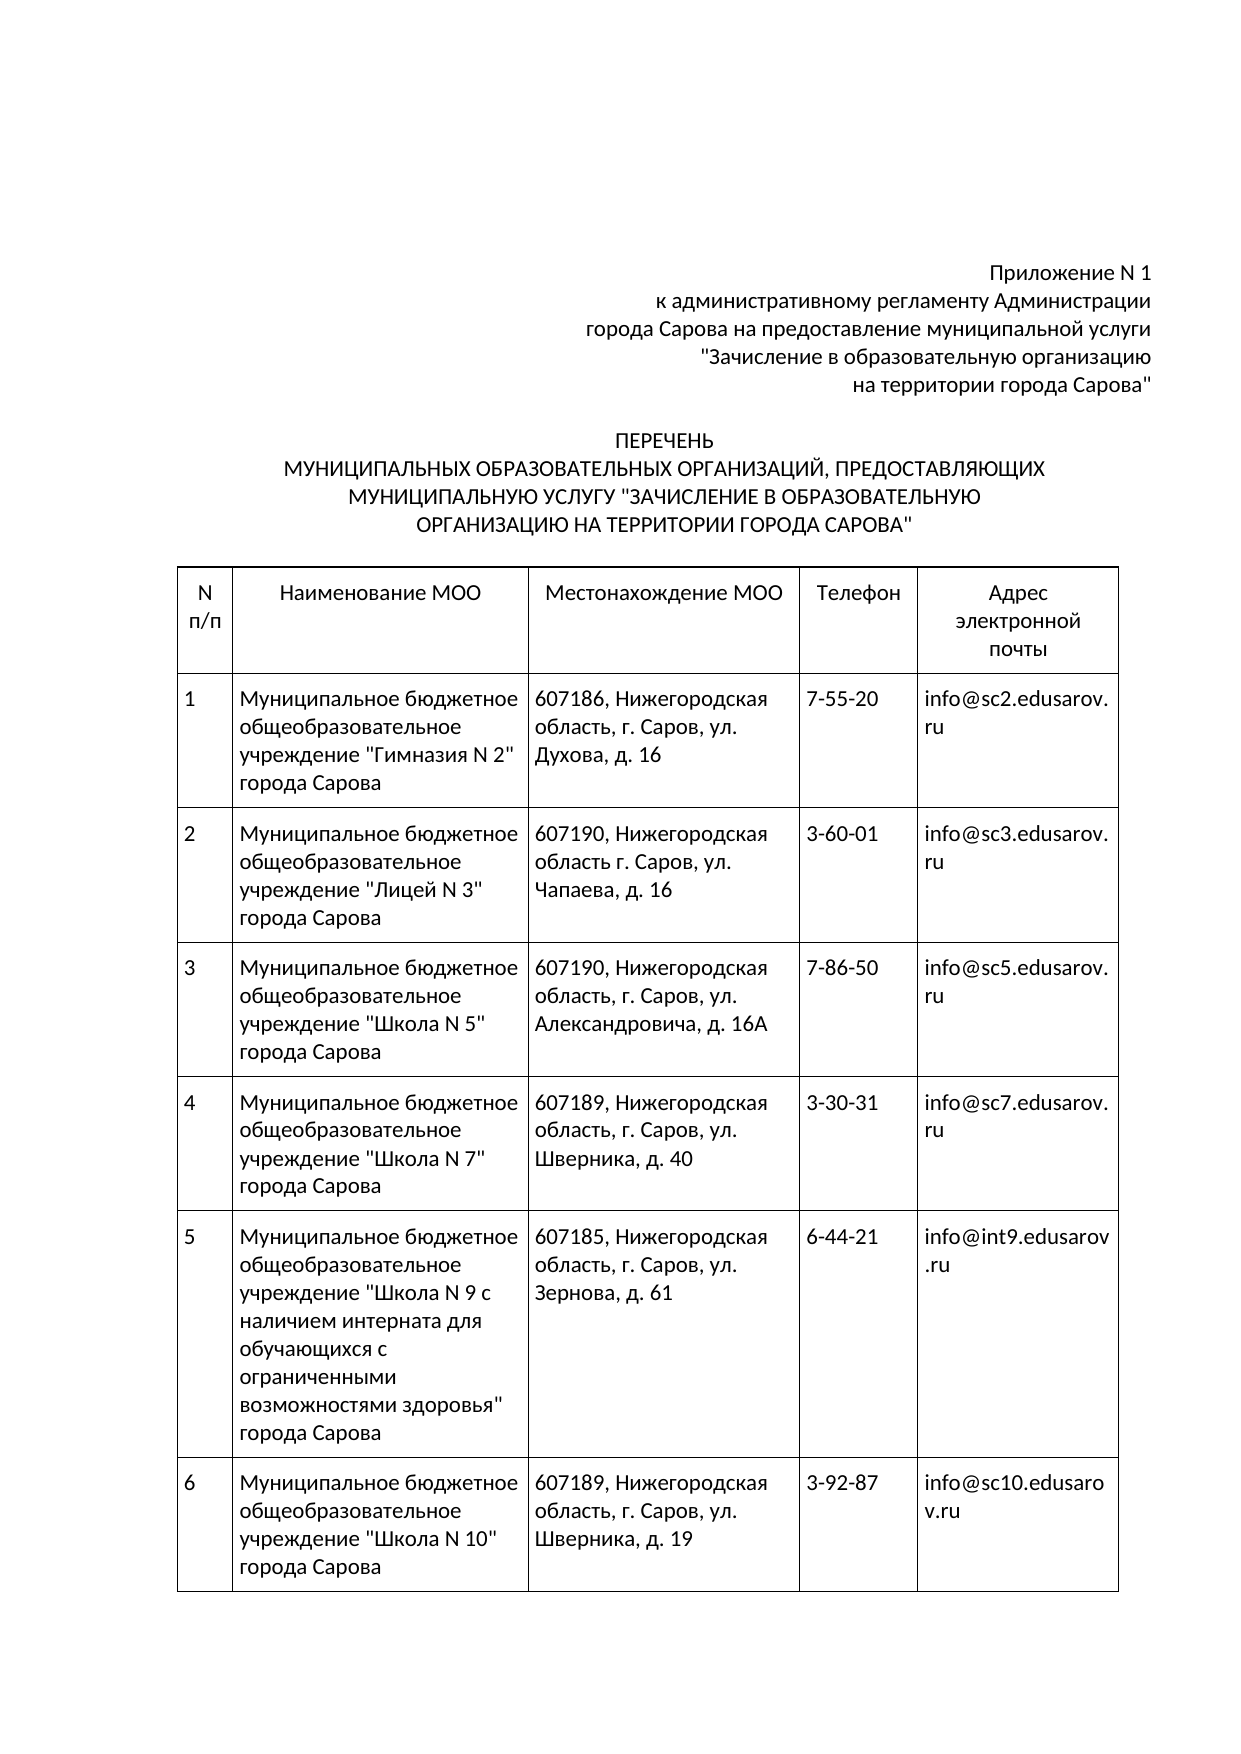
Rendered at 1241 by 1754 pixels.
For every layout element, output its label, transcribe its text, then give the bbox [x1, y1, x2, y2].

table_cell 607190, Нижегородская область г. Саров, ул. Чапаева, д. 16 [529, 808, 799, 942]
table_cell 607189, Нижегородская область, г. Саров, ул. Шверника, д. 19 [529, 1458, 799, 1591]
table_header Телефон [800, 568, 917, 673]
table_cell Муниципальное бюджетное общеобразовательное учреждение "Школа N 5" города Сарова [233, 943, 528, 1076]
table_cell info@sc10.edusarov.ru [918, 1458, 1118, 1591]
table_cell info@int9.edusarov.ru [918, 1211, 1118, 1457]
table_cell 2 [178, 808, 232, 942]
text ОРГАНИЗАЦИЮ НА ТЕРРИТОРИИ ГОРОДА САРОВА" [177, 510, 1152, 538]
table_cell 3-92-87 [800, 1458, 917, 1591]
table_cell 3-60-01 [800, 808, 917, 942]
text города Сарова на предоставление муниципальной услуги [177, 314, 1152, 342]
table_cell Муниципальное бюджетное общеобразовательное учреждение "Школа N 10" города Сарова [233, 1458, 528, 1591]
table_cell 607185, Нижегородская область, г. Саров, ул. Зернова, д. 61 [529, 1211, 799, 1457]
text МУНИЦИПАЛЬНУЮ УСЛУГУ "ЗАЧИСЛЕНИЕ В ОБРАЗОВАТЕЛЬНУЮ [177, 482, 1152, 510]
table_cell 3-30-31 [800, 1077, 917, 1210]
table_header Местонахождение МОО [529, 568, 799, 673]
text МУНИЦИПАЛЬНЫХ ОБРАЗОВАТЕЛЬНЫХ ОРГАНИЗАЦИЙ, ПРЕДОСТАВЛЯЮЩИХ [177, 454, 1152, 482]
table_cell 3 [178, 943, 232, 1076]
table_cell 6 [178, 1458, 232, 1591]
table_cell 607190, Нижегородская область, г. Саров, ул. Александровича, д. 16А [529, 943, 799, 1076]
table_header N п/п [178, 568, 232, 673]
table_cell info@sc7.edusarov.ru [918, 1077, 1118, 1210]
table_cell Муниципальное бюджетное общеобразовательное учреждение "Школа N 9 с наличием интерната для обучающихся с ограниченными возможностями здоровья" города Сарова [233, 1211, 528, 1457]
text "Зачисление в образовательную организацию [177, 342, 1152, 370]
table_cell 5 [178, 1211, 232, 1457]
text на территории города Сарова" [177, 370, 1152, 398]
table_header Наименование МОО [233, 568, 528, 673]
table_cell 6-44-21 [800, 1211, 917, 1457]
table_header Адрес электронной почты [918, 568, 1118, 673]
table_cell 7-86-50 [800, 943, 917, 1076]
table_cell 4 [178, 1077, 232, 1210]
table_cell 7-55-20 [800, 674, 917, 807]
table_cell 1 [178, 674, 232, 807]
text к административному регламенту Администрации [177, 286, 1152, 314]
table_cell 607186, Нижегородская область, г. Саров, ул. Духова, д. 16 [529, 674, 799, 807]
table_cell Муниципальное бюджетное общеобразовательное учреждение "Школа N 7" города Сарова [233, 1077, 528, 1210]
table_cell info@sc5.edusarov.ru [918, 943, 1118, 1076]
table_cell info@sc2.edusarov.ru [918, 674, 1118, 807]
table_cell info@sc3.edusarov.ru [918, 808, 1118, 942]
table_cell Муниципальное бюджетное общеобразовательное учреждение "Лицей N 3" города Сарова [233, 808, 528, 942]
text ПЕРЕЧЕНЬ [177, 426, 1152, 454]
table_cell Муниципальное бюджетное общеобразовательное учреждение "Гимназия N 2" города Сарова [233, 674, 528, 807]
table_cell 607189, Нижегородская область, г. Саров, ул. Шверника, д. 40 [529, 1077, 799, 1210]
text Приложение N 1 [177, 258, 1152, 286]
